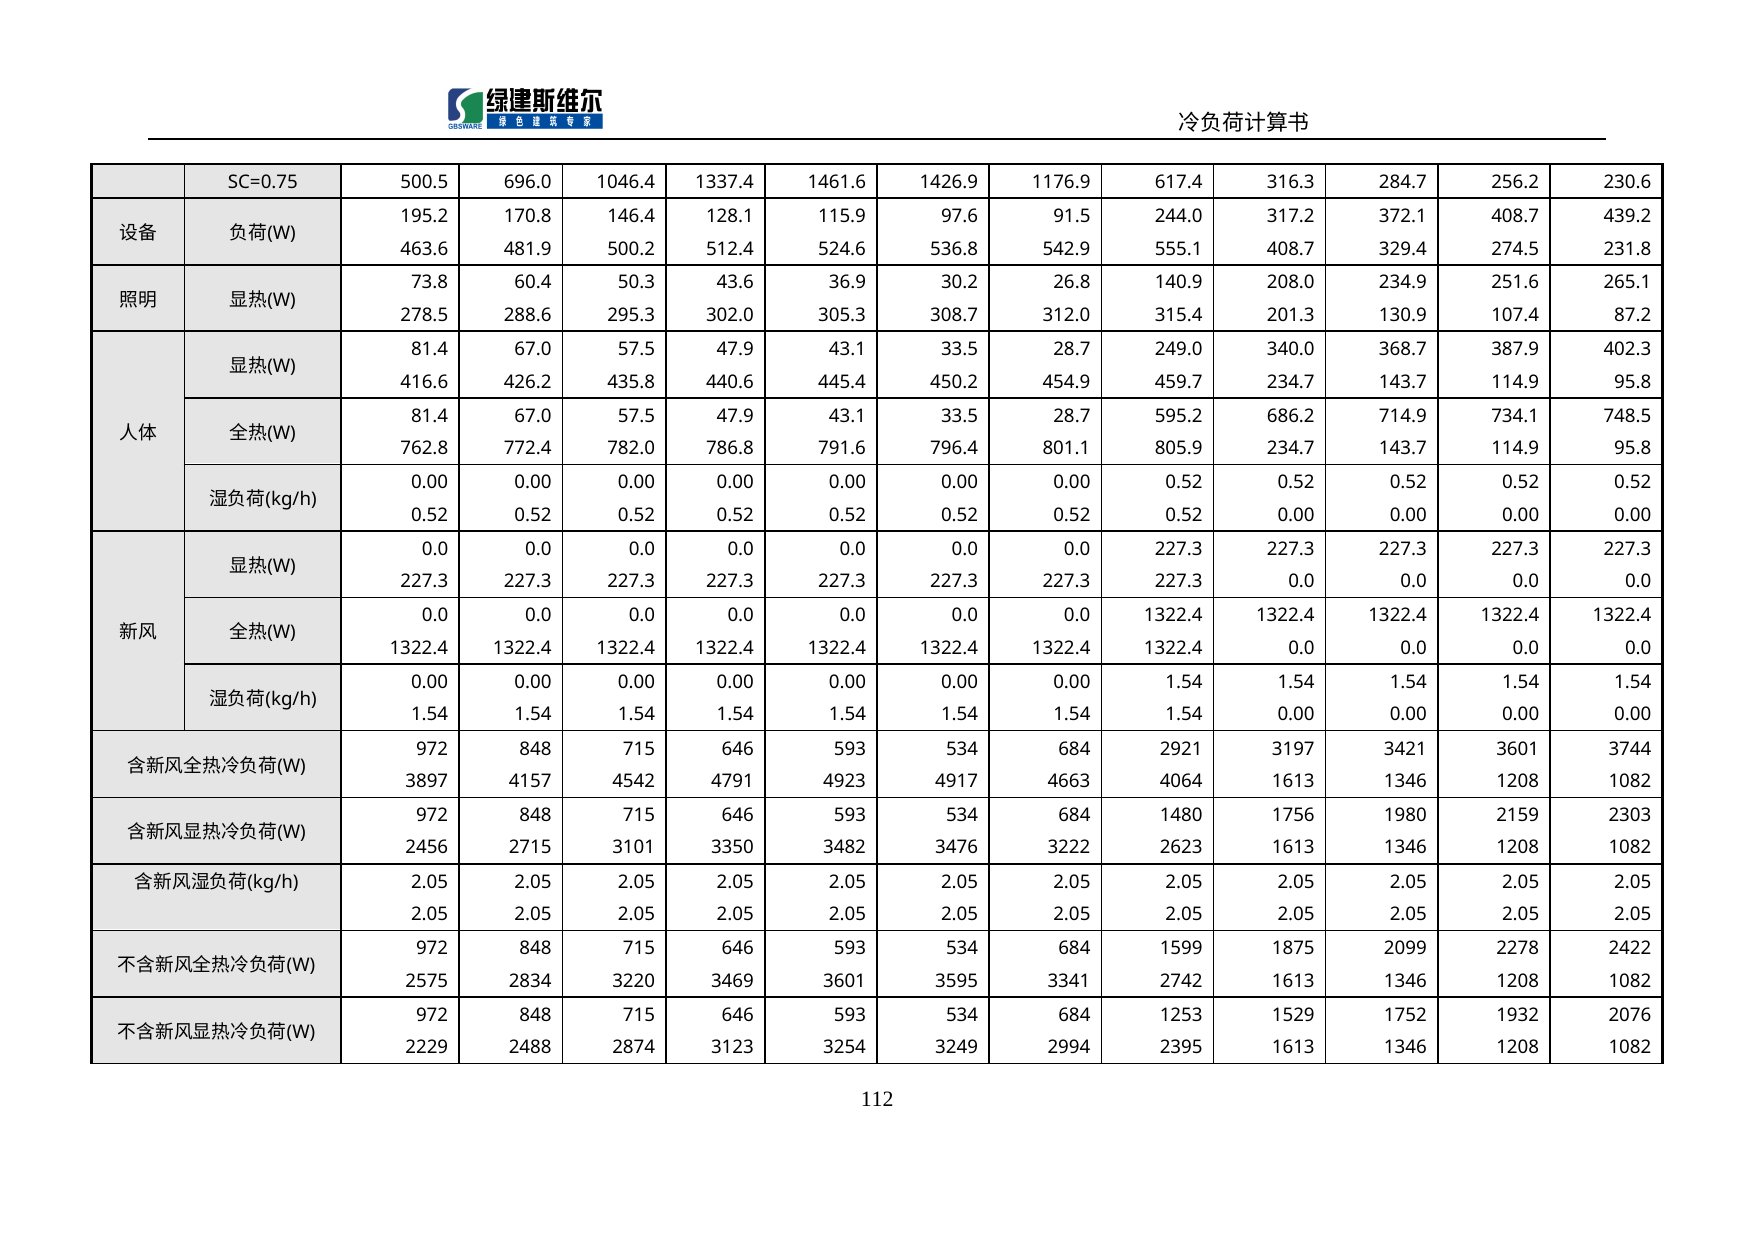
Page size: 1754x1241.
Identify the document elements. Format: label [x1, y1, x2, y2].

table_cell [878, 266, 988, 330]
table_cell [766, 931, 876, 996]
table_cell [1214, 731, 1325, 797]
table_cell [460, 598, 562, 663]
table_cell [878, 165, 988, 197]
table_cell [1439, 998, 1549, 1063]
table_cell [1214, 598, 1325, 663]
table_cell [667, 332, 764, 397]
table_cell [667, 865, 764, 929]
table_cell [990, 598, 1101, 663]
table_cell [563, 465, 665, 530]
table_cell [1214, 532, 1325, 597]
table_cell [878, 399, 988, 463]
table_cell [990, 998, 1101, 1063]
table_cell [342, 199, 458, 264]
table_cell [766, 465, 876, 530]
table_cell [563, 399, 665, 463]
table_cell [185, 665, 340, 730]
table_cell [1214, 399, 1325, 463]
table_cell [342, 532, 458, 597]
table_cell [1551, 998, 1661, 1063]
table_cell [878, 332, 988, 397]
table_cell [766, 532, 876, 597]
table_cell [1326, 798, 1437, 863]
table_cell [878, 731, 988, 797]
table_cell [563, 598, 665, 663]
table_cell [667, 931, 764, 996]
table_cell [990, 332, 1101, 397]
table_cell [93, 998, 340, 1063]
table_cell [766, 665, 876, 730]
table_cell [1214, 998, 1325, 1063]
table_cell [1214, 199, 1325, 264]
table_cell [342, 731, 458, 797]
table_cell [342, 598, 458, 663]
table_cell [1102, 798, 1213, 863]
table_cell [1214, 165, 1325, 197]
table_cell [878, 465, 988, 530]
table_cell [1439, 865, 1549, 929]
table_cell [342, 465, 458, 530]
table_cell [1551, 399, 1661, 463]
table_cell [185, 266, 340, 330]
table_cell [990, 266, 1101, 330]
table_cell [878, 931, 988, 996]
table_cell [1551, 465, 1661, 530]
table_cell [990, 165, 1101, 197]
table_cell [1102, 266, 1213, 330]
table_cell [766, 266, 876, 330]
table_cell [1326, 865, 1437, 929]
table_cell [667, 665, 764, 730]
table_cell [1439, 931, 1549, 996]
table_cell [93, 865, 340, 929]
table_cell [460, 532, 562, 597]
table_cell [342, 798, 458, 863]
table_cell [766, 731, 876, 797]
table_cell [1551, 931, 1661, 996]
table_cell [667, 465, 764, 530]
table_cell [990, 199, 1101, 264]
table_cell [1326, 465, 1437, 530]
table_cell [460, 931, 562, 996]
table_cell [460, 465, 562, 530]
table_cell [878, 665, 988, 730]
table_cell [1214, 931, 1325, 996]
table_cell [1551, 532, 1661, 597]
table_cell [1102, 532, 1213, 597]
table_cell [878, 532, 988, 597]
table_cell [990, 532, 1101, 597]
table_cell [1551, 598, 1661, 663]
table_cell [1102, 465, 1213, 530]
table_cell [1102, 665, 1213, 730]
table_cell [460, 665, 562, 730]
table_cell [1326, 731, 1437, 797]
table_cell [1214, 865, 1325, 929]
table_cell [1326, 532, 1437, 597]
picture [444, 88, 604, 130]
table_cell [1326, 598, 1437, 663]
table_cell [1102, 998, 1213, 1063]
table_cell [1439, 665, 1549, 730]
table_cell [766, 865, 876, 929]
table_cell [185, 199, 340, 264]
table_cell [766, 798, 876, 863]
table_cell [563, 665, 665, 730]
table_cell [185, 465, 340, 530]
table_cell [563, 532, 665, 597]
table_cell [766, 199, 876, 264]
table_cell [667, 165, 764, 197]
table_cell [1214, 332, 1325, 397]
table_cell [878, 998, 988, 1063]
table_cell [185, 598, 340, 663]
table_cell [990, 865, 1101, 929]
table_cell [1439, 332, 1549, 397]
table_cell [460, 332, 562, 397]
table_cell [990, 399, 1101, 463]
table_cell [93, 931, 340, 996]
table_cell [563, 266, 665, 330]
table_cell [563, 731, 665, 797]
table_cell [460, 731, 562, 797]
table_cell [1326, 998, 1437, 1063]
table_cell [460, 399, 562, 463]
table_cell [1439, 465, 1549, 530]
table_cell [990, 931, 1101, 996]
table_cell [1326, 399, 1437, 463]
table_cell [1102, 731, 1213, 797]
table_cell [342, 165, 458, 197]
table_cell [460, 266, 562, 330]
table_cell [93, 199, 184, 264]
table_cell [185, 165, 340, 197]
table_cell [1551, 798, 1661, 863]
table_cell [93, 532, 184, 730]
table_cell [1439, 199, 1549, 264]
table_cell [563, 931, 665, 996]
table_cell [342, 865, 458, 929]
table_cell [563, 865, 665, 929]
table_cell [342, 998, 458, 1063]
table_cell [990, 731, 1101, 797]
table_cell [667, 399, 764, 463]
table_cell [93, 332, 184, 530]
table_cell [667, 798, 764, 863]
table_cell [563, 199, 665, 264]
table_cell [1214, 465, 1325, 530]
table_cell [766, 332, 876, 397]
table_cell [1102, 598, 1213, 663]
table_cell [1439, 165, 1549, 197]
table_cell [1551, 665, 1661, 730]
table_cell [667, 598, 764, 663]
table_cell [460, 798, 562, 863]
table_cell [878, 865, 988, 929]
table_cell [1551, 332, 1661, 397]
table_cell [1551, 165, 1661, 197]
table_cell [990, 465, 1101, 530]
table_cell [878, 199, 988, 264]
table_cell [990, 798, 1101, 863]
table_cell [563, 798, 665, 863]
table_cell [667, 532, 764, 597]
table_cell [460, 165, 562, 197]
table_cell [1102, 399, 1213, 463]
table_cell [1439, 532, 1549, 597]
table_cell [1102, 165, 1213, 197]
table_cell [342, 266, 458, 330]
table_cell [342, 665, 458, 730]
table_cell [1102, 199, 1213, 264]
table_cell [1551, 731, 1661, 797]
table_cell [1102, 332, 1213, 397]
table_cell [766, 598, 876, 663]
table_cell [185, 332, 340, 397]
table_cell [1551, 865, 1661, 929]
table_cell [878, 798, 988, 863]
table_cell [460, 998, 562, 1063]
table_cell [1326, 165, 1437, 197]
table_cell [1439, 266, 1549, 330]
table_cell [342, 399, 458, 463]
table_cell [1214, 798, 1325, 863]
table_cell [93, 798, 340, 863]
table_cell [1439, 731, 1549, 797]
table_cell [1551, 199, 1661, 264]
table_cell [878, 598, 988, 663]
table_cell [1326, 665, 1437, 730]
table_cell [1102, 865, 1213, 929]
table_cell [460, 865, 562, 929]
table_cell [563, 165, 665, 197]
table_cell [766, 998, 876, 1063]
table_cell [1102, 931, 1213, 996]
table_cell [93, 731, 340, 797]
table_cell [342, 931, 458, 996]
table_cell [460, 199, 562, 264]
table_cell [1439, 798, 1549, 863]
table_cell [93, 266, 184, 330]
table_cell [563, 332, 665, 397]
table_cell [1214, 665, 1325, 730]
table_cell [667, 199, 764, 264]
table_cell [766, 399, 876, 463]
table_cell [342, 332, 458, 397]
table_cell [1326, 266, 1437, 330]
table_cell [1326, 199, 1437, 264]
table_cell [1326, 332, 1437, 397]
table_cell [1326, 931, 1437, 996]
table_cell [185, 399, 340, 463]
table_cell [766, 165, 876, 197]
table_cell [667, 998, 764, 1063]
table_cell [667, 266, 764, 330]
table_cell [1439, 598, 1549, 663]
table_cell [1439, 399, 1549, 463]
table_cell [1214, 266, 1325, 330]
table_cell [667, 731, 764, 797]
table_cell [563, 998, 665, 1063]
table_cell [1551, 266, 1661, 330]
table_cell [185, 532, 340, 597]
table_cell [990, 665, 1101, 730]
